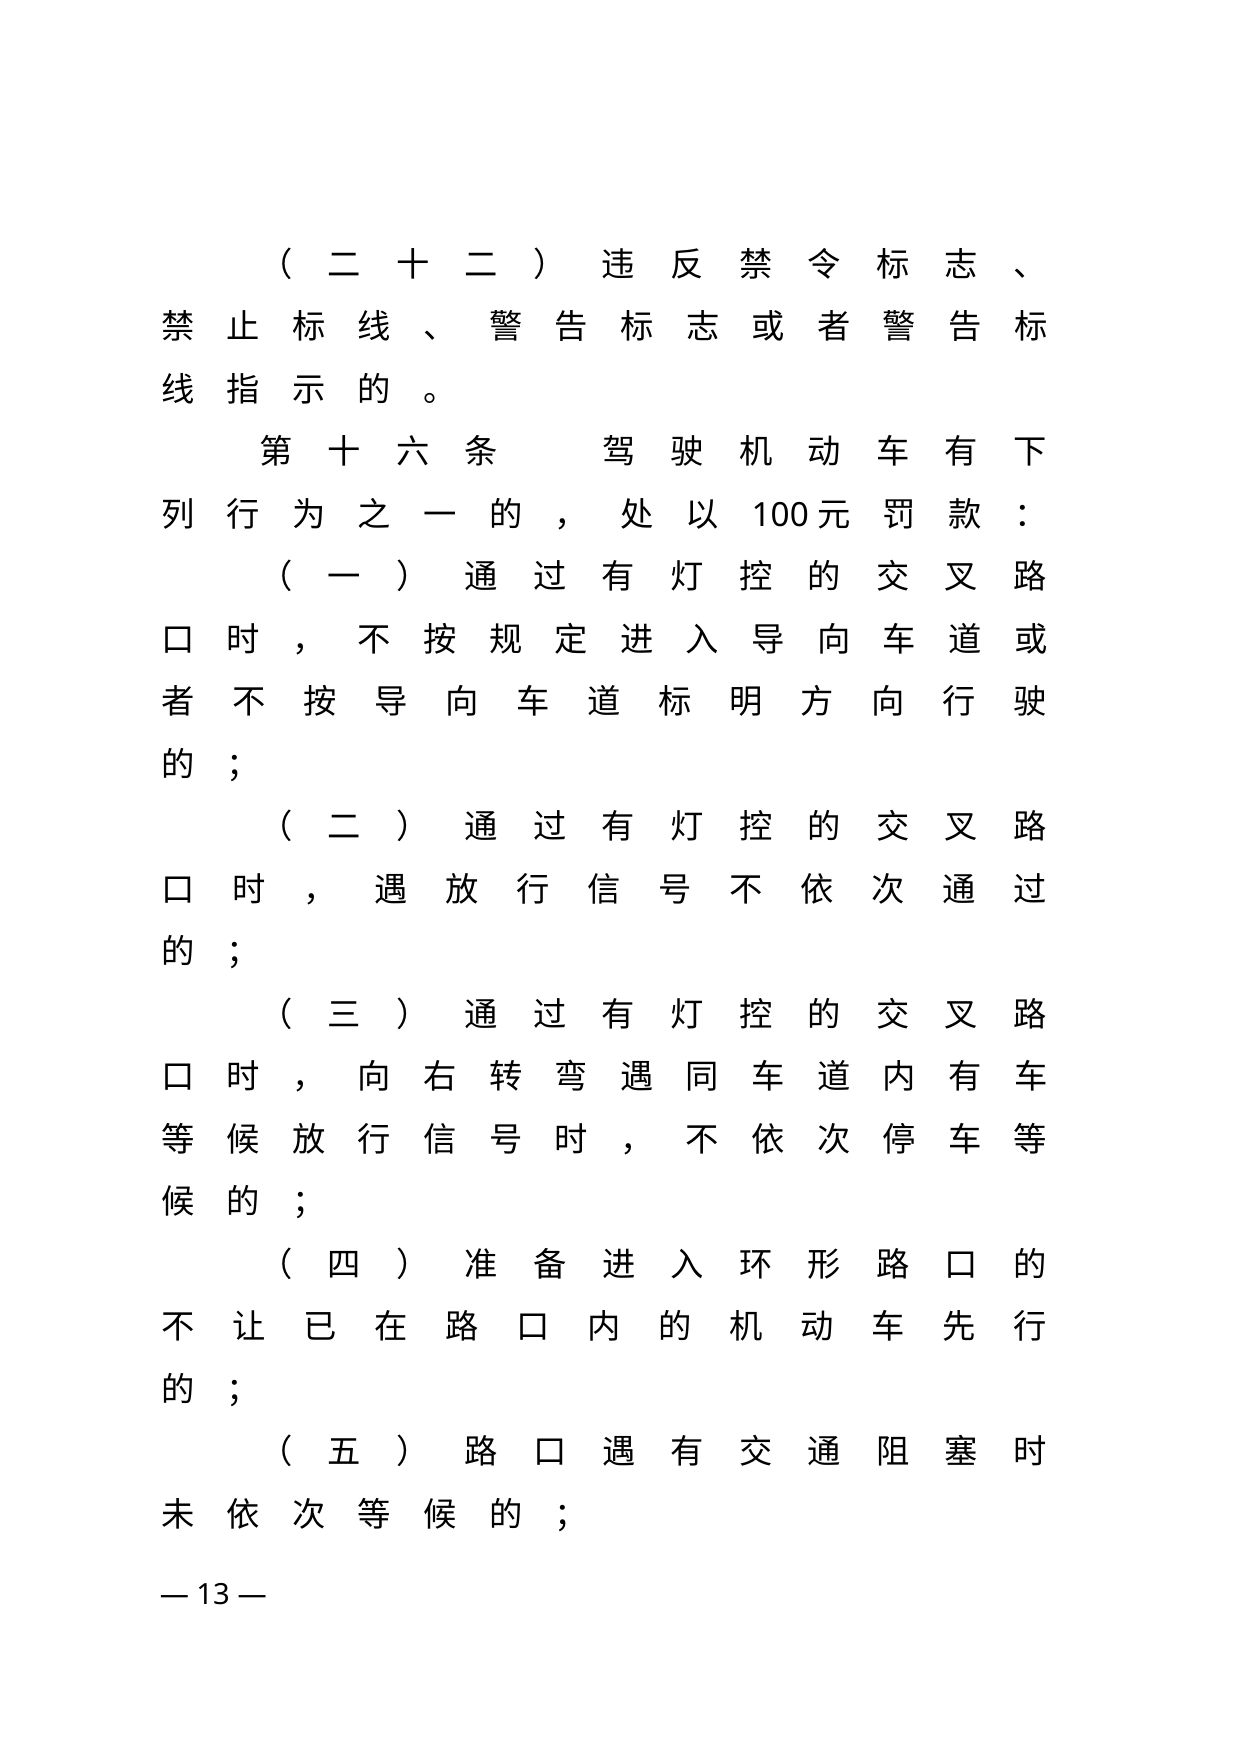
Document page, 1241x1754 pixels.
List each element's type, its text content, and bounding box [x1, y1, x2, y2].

text （四）准备进入环形路口的不让已在路口内的机动车先行的； [161, 1231, 1079, 1418]
text （五）路口遇有交通阻塞时未依次等候的； [161, 1418, 1079, 1543]
text 第十六条 驾驶机动车有下列行为之一的，处以100元罚款： [161, 418, 1079, 543]
text （三）通过有灯控的交叉路口时，向右转弯遇同车道内有车等候放行信号时，不依次停车等候的； [161, 981, 1079, 1231]
text （二）通过有灯控的交叉路口时，遇放行信号不依次通过的； [161, 793, 1079, 981]
text （二十二）违反禁令标志、禁止标线、警告标志或者警告标线指示的。 [161, 231, 1079, 418]
text （一）通过有灯控的交叉路口时，不按规定进入导向车道或者不按导向车道标明方向行驶的； [161, 543, 1079, 793]
